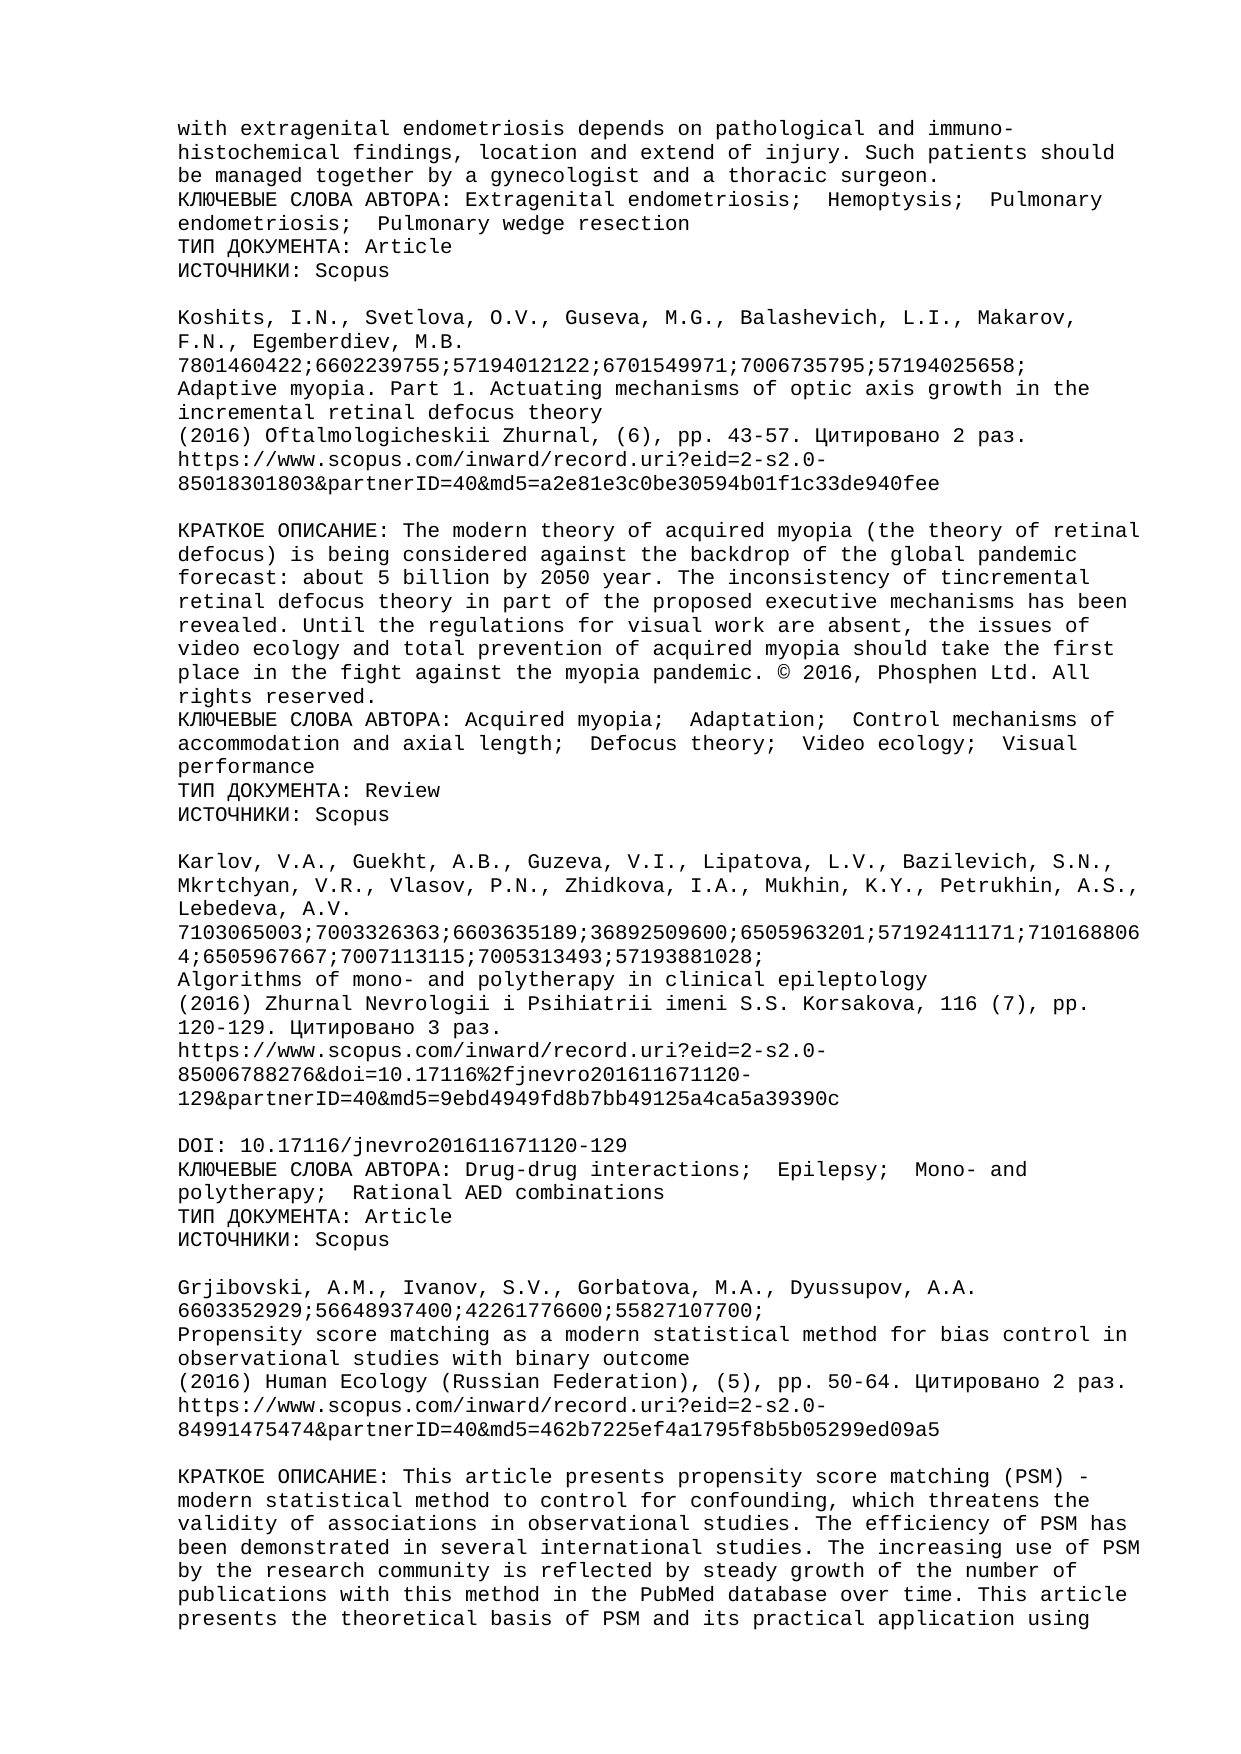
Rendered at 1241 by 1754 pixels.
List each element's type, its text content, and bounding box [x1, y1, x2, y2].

text Koshits, I.N., Svetlova, O.V., Guseva, M.G., Balashevich, L.I., Makarov, F.N., Egemberdiev, M.B. [177, 307, 1152, 354]
text https://www.scopus.com/inward/record.uri?eid=2-s2.0-85006788276&doi=10.17116%2fjnevro201611671120-129&partnerID=40&md5=9ebd4949fd8b7bb49125a4ca5a39390c [177, 1040, 1152, 1111]
text ТИП ДОКУМЕНТА: Article [177, 236, 1152, 260]
text ТИП ДОКУМЕНТА: Review [177, 780, 1152, 804]
text 6603352929;56648937400;42261776600;55827107700; [177, 1300, 1152, 1324]
text DOI: 10.17116/jnevro201611671120-129 [177, 1135, 1152, 1158]
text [177, 118, 1152, 189]
text ТИП ДОКУМЕНТА: Article [177, 1206, 1152, 1229]
text https://www.scopus.com/inward/record.uri?eid=2-s2.0-85018301803&partnerID=40&md5=a2e81e3c0be30594b01f1c33de940fee [177, 449, 1152, 496]
text 7801460422;6602239755;57194012122;6701549971;7006735795;57194025658; [177, 354, 1152, 378]
text КЛЮЧЕВЫЕ СЛОВА АВТОРА: Extragenital endometriosis; Hemoptysis; Pulmonary endometriosis; Pulmonary wedge resection [177, 189, 1152, 236]
text (2016) Human Ecology (Russian Federation), (5), pp. 50-64. Цитировано 2 раз. [177, 1371, 1152, 1395]
text ИСТОЧНИКИ: Scopus [177, 260, 1152, 284]
text https://www.scopus.com/inward/record.uri?eid=2-s2.0-84991475474&partnerID=40&md5=462b7225ef4a1795f8b5b05299ed09a5 [177, 1395, 1152, 1442]
text Algorithms of mono- and polytherapy in clinical epileptology [177, 969, 1152, 993]
text (2016) Oftalmologicheskii Zhurnal, (6), pp. 43-57. Цитировано 2 раз. [177, 426, 1152, 449]
text ИСТОЧНИКИ: Scopus [177, 1229, 1152, 1253]
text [177, 1466, 1152, 1631]
text КРАТКОЕ ОПИСАНИЕ: The modern theory of acquired myopia (the theory of retinal defocus) is being considered against the backdrop of the global pandemic forecast: about 5 billion by 2050 year. The inconsistency of tincremental retinal defocus theory in part of the proposed executive mechanisms has been revealed. Until the regulations for visual work are absent, the issues of video ecology and total prevention of acquired myopia should take the first place in the fight against the myopia pandemic. © 2016, Phosphen Ltd. All rights reserved. [177, 520, 1152, 709]
text КЛЮЧЕВЫЕ СЛОВА АВТОРА: Drug-drug interactions; Epilepsy; Mono- and polytherapy; Rational AED combinations [177, 1158, 1152, 1206]
text 7103065003;7003326363;6603635189;36892509600;6505963201;57192411171;7101688064;6505967667;7007113115;7005313493;57193881028; [177, 922, 1152, 969]
text КЛЮЧЕВЫЕ СЛОВА АВТОРА: Acquired myopia; Adaptation; Control mechanisms of accommodation and axial length; Defocus theory; Video ecology; Visual performance [177, 709, 1152, 780]
text Karlov, V.A., Guekht, A.B., Guzeva, V.I., Lipatova, L.V., Bazilevich, S.N., Mkrtchyan, V.R., Vlasov, P.N., Zhidkova, I.A., Mukhin, K.Y., Petrukhin, A.S., Lebedeva, A.V. [177, 851, 1152, 922]
text Adaptive myopia. Part 1. Actuating mechanisms of optic axis growth in the incremental retinal defocus theory [177, 378, 1152, 426]
text Propensity score matching as a modern statistical method for bias control in observational studies with binary outcome [177, 1324, 1152, 1371]
text ИСТОЧНИКИ: Scopus [177, 804, 1152, 827]
text (2016) Zhurnal Nevrologii i Psihiatrii imeni S.S. Korsakova, 116 (7), pp. 120-129. Цитировано 3 раз. [177, 993, 1152, 1040]
text Grjibovski, A.M., Ivanov, S.V., Gorbatova, M.A., Dyussupov, A.A. [177, 1277, 1152, 1300]
